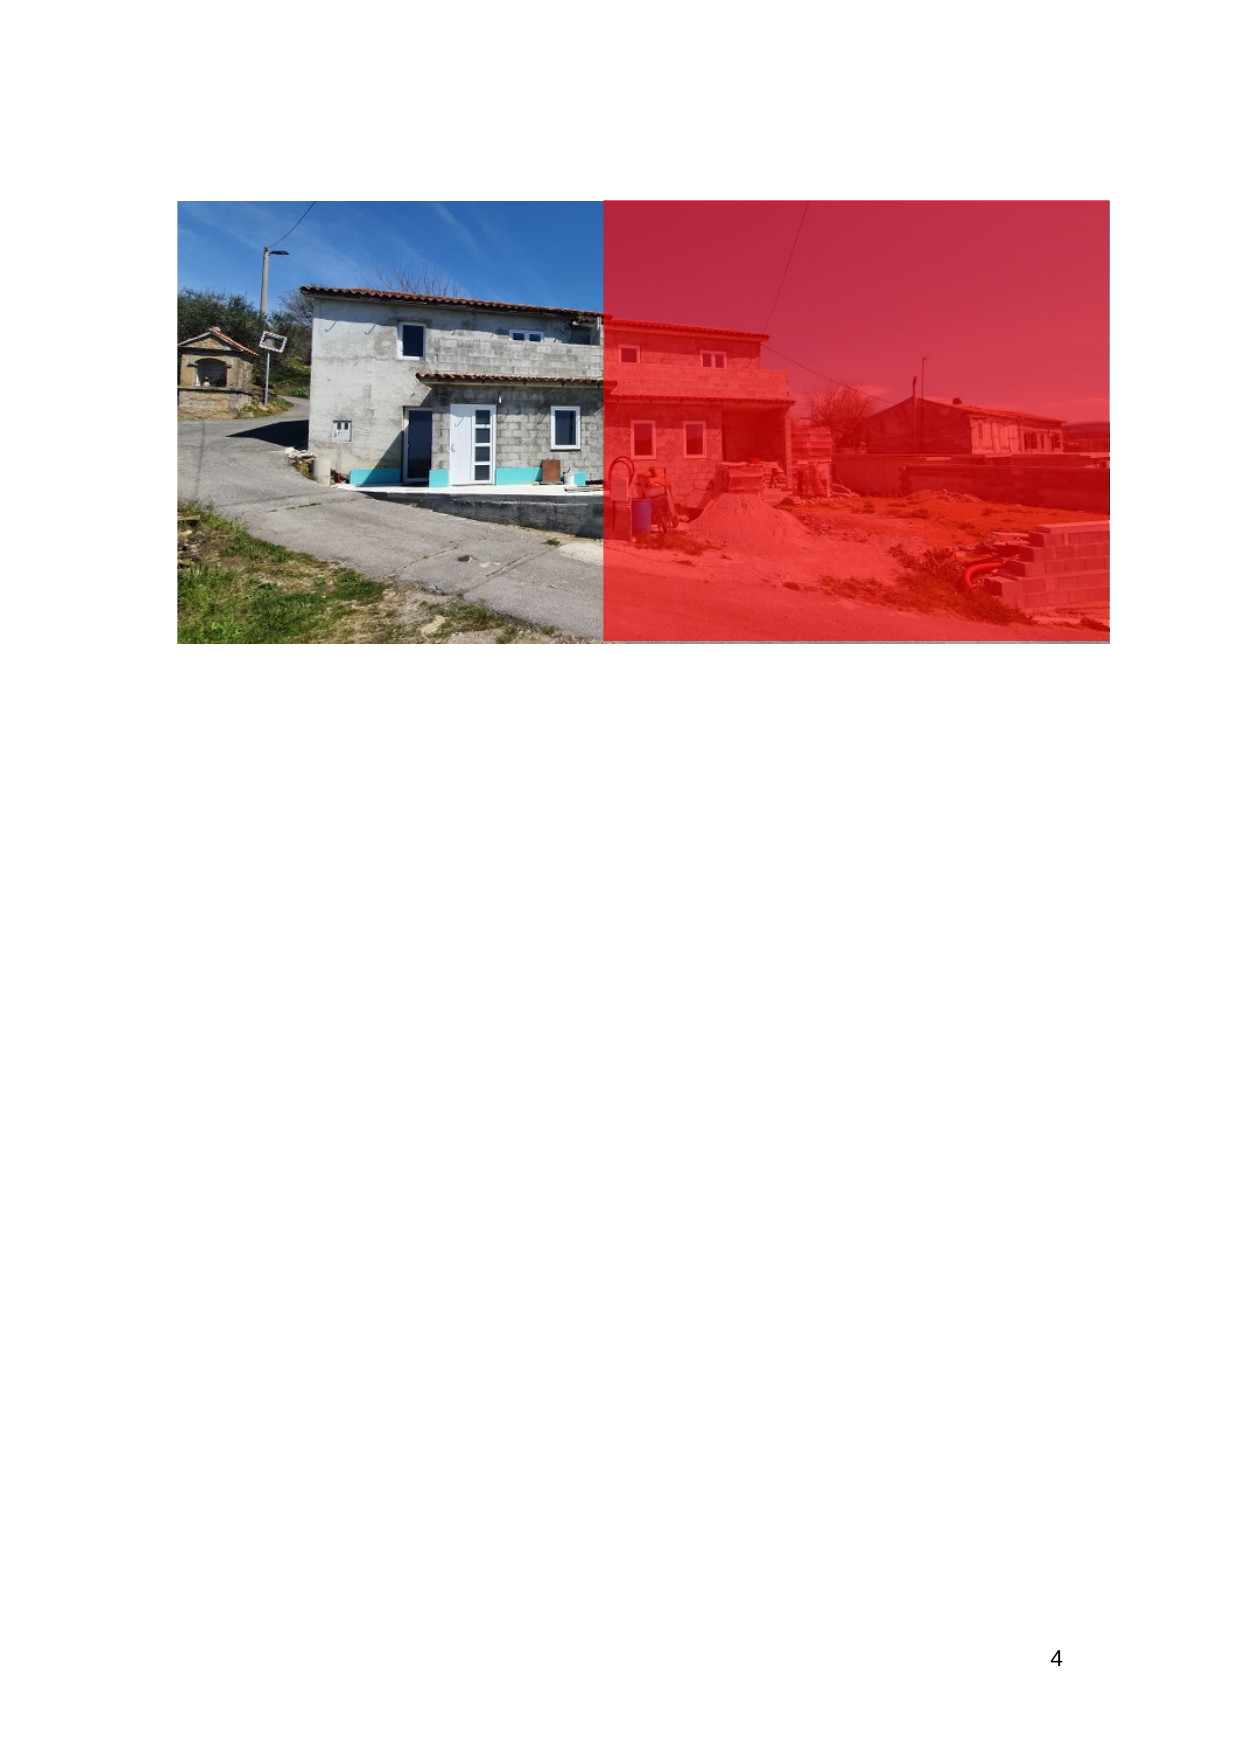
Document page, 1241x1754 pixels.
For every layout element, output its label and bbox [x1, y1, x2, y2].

picture [177, 201, 1110, 644]
